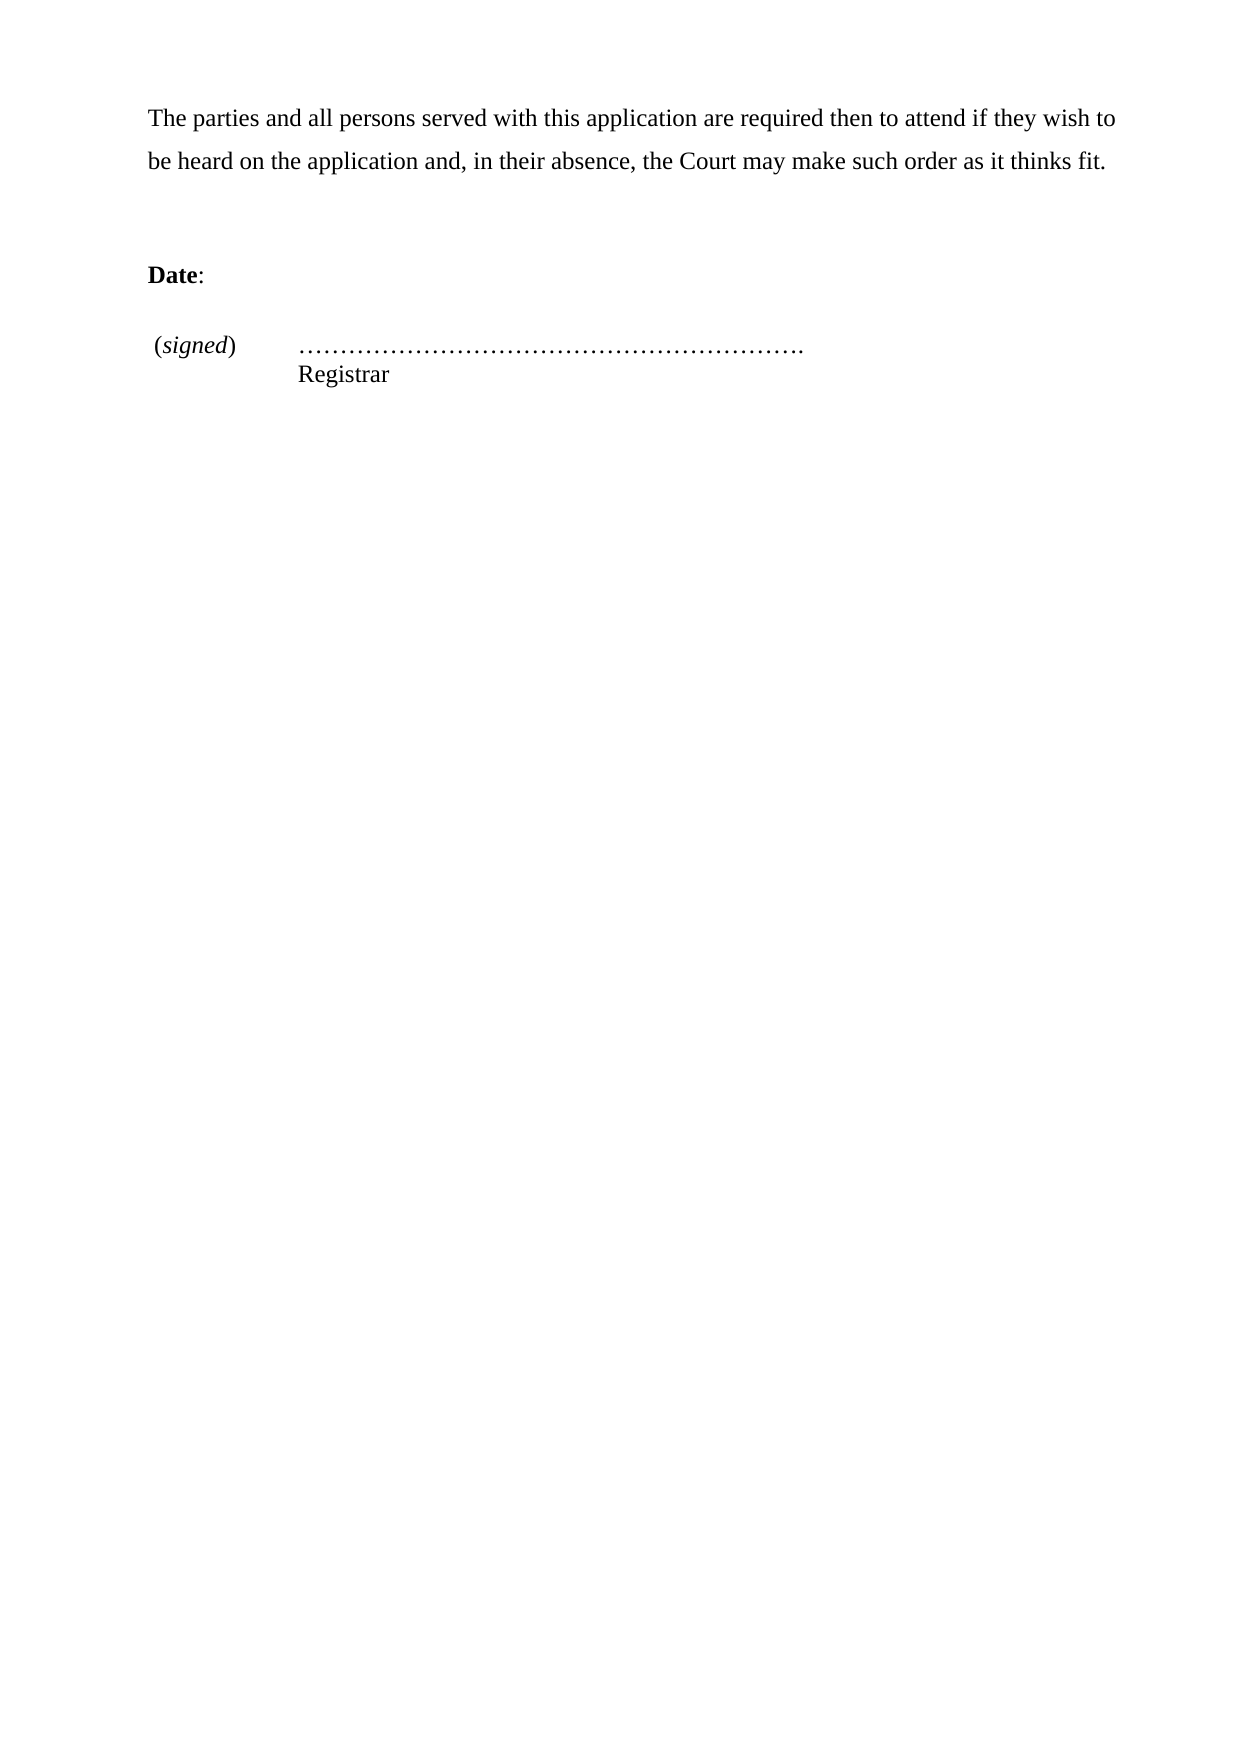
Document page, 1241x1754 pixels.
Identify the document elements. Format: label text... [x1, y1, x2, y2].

text (signed) ……………………………………………………. [148, 331, 1122, 359]
text Registrar [223, 359, 1122, 388]
text Date: [148, 260, 1122, 289]
text The parties and all persons served with this application are required then to attend if they wish to be heard on the application and, in their absence, the Court may make such order as it thinks fit. [148, 103, 1122, 175]
